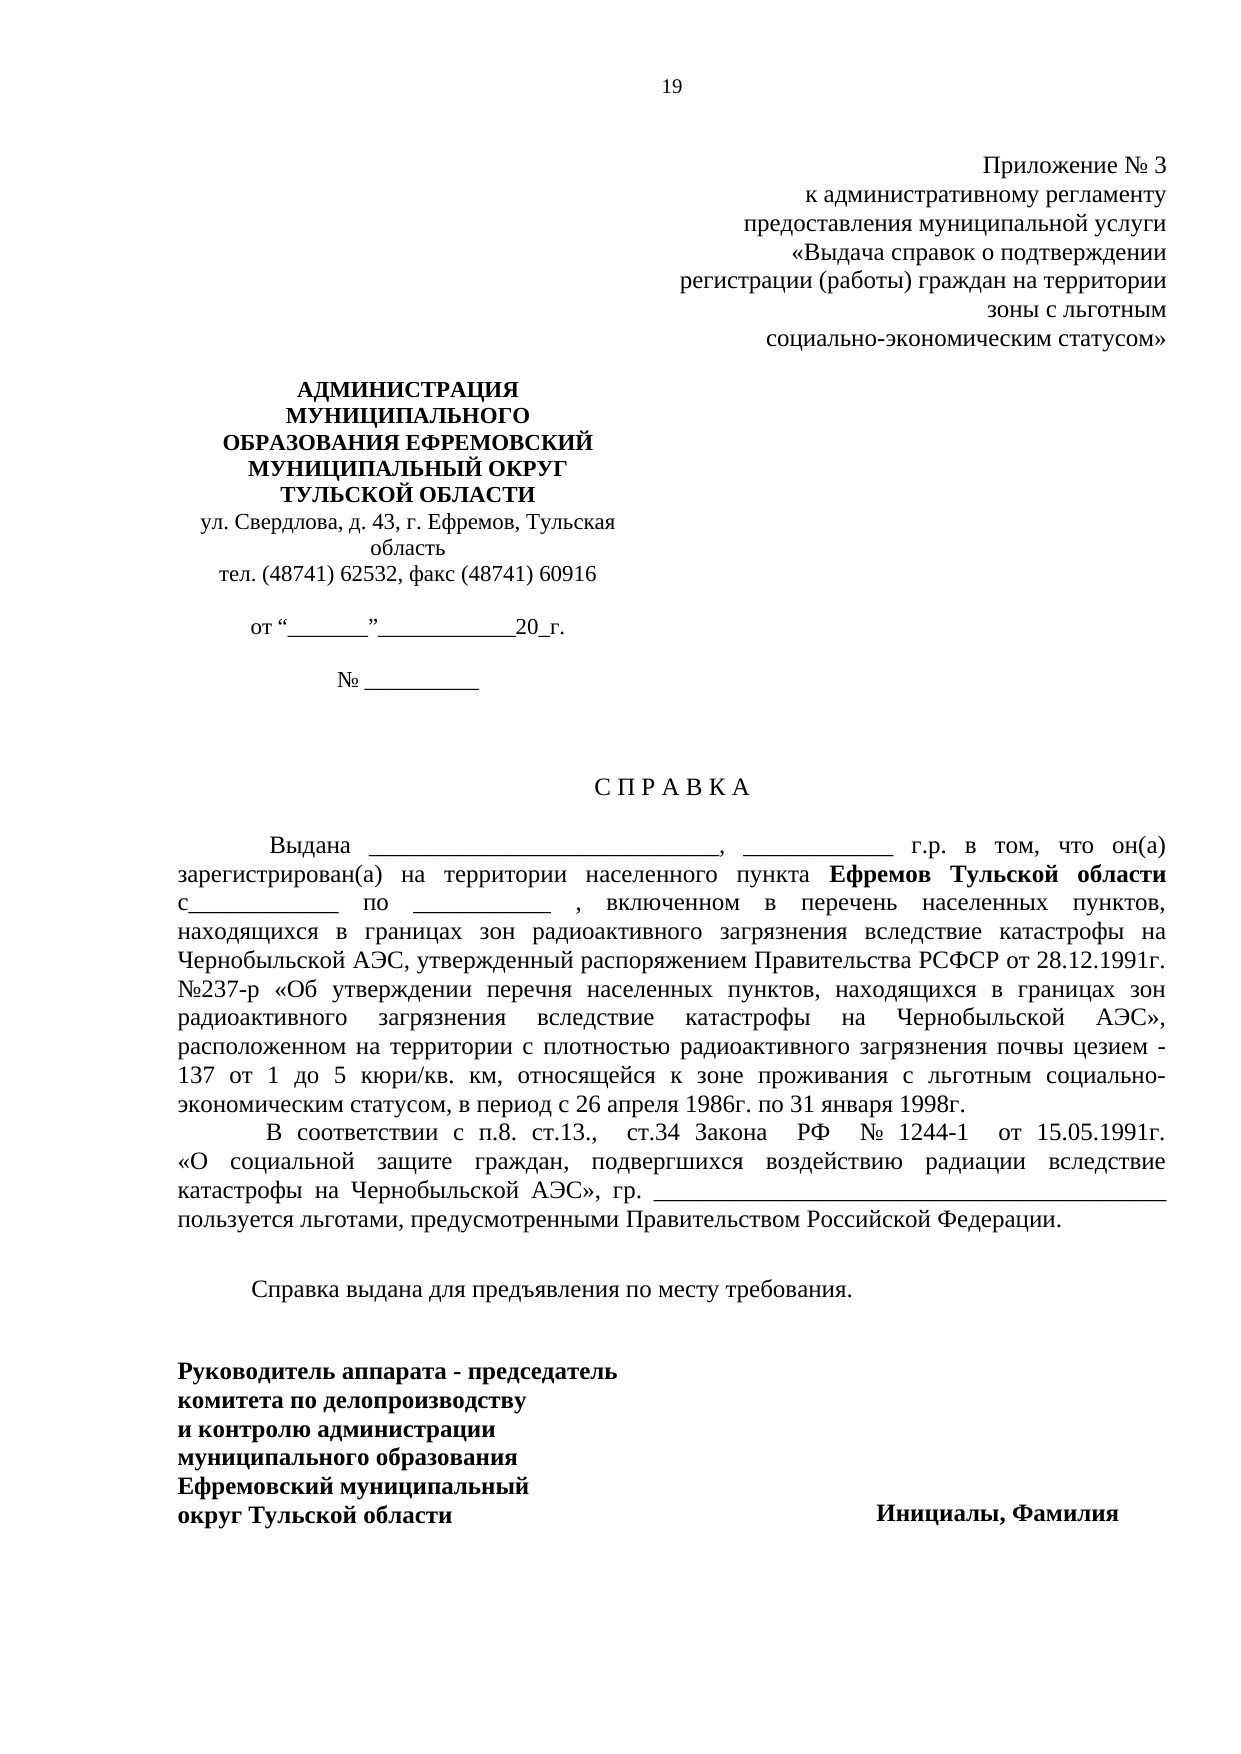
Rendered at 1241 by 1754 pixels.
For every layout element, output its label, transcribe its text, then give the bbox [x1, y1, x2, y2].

text Приложение № 3 [177, 151, 1167, 179]
text Справка выдана для предъявления по месту требования. [177, 1274, 1167, 1302]
text к административному регламенту [177, 179, 1167, 208]
table_header АДМИНИСТРАЦИЯ МУНИЦИПАЛЬНОГО ОБРАЗОВАНИЯ ЕФРЕМОВСКИЙ МУНИЦИПАЛЬНЫЙ ОКРУГ ТУЛЬСКОЙ ОБЛАСТИ ул. Свердлова, д. . Ефремов, Тульская область тел. (48741) 62532, факс (48741) 60916 от “_______”____________20_г. № __________ [166, 376, 650, 748]
table_header Инициалы, Фамилия [709, 1356, 1152, 1529]
text «Выдача справок о подтверждении [177, 237, 1167, 266]
text С П Р А В К А [177, 772, 1167, 801]
text регистрации (работы) граждан на территории [177, 266, 1167, 294]
text предоставления муниципальной услуги [177, 208, 1167, 237]
text В соответствии с п.8. ст.13., ст.34 Закона РФ № 1244-1 от 15.05.1991г. «О социальной защите граждан, подвергшихся воздействию радиации вследствие катастрофы на Чернобыльской АЭС», гр. _________________________________________ пользуется льготами, предусмотренными Правительством Российской Федерации. [177, 1117, 1167, 1232]
text социально-экономическим статусом» [177, 323, 1167, 352]
text зоны с льготным [177, 294, 1167, 323]
table_header Руководитель аппарата - председатель комитета по делопроизводству и контролю администрации муниципального образования Ефремовский муниципальный округ Тульской области [166, 1356, 709, 1529]
text Выдана ____________________________, ____________ г.р. в том, что он(а) зарегистрирован(а) на территории населенного пункта Ефремов Тульской области с____________ по ___________ , включенном в перечень населенных пунктов, находящихся в границах зон радиоактивного загрязнения вследствие катастрофы на Чернобыльской АЭС, утвержденный распоряжением Правительства РСФСР от 28.12.1991г. №237-р «Об утверждении перечня населенных пунктов, находящихся в границах зон радиоактивного загрязнения вследствие катастрофы на Чернобыльской АЭС», расположенном на территории с плотностью радиоактивного загрязнения почвы цезием -137 от 1 до 5 кюри/кв. км, относящейся к зоне проживания с льготным социально-экономическим статусом, в период с 26 апреля 1986г. по 31 января 1998г. [177, 830, 1167, 1117]
